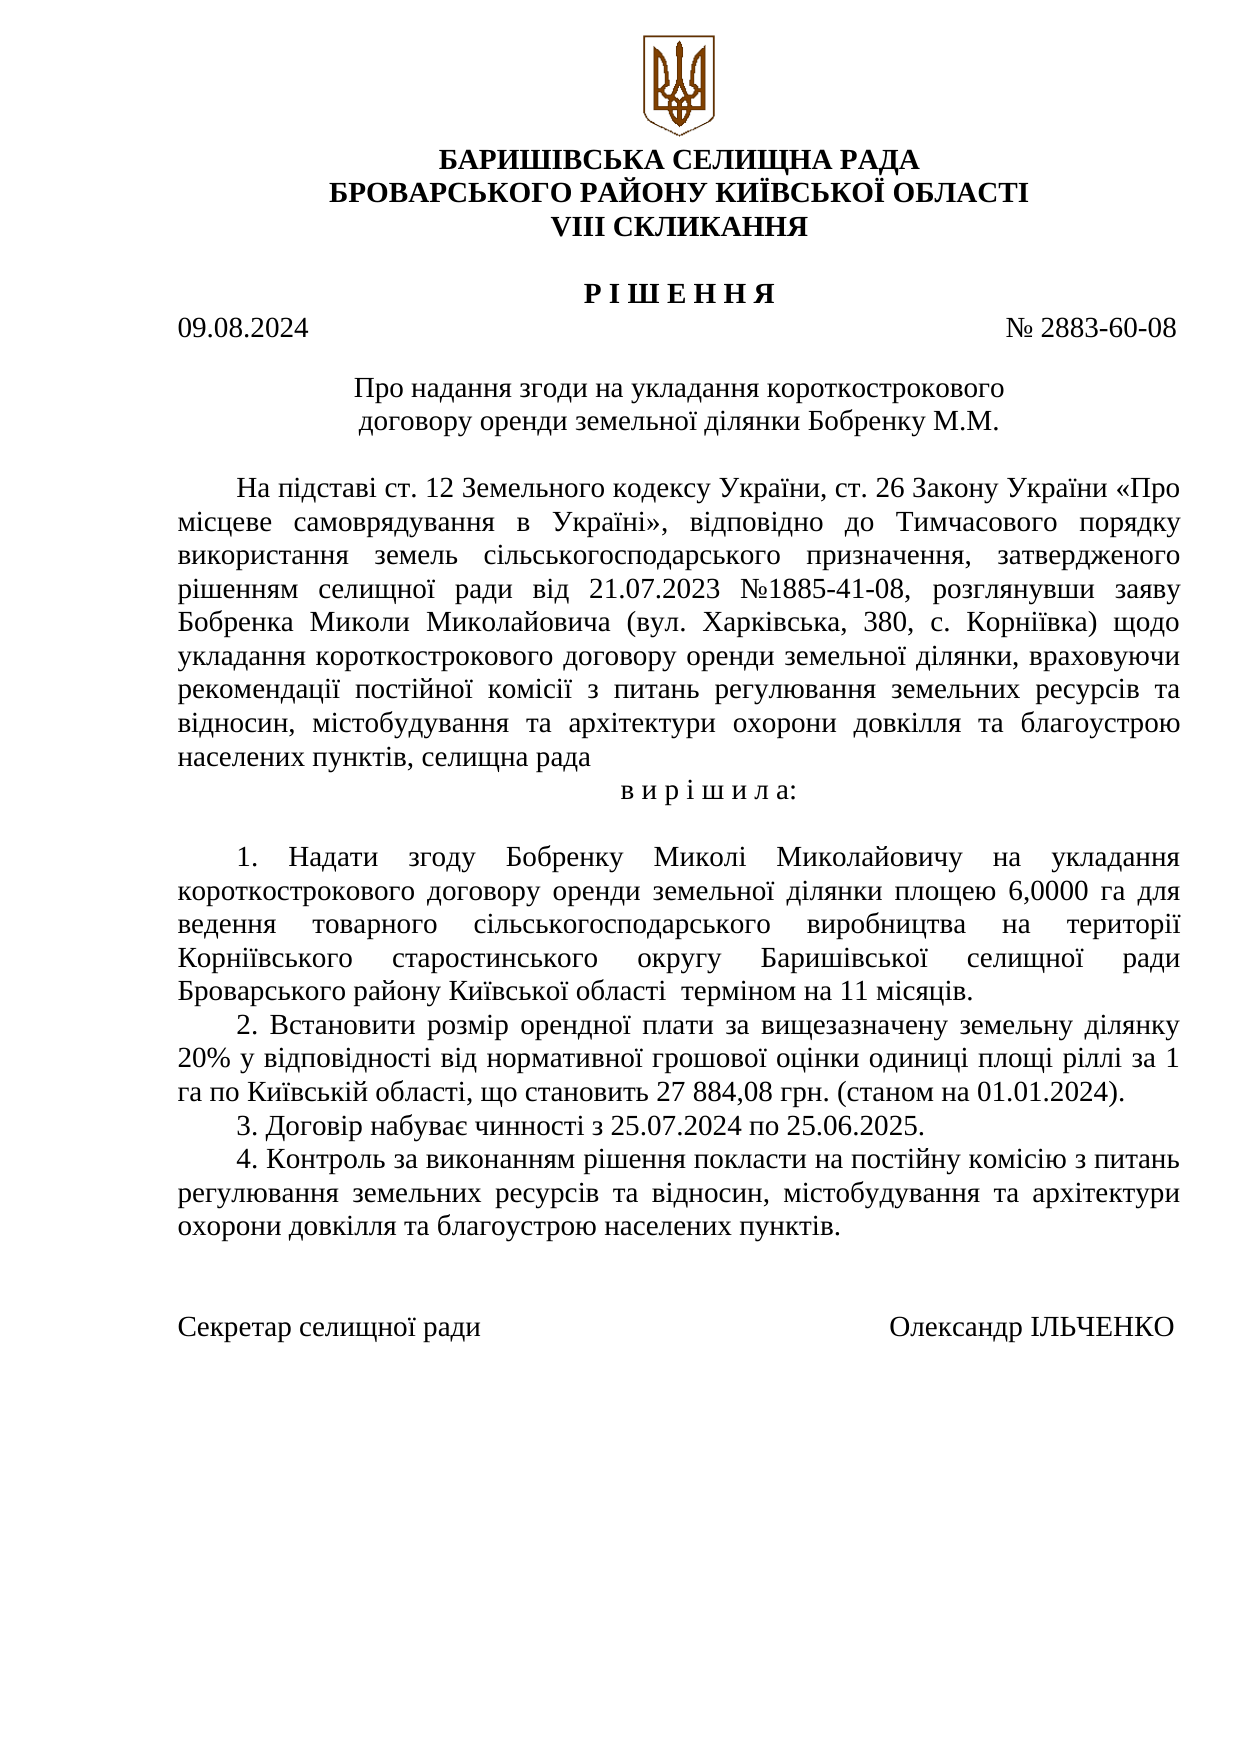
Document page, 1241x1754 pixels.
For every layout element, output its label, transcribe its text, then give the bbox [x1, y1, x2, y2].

text Секретар селищної ради Олександр ІЛЬЧЕНКО [177, 1309, 1181, 1342]
text БРОВАРСЬКОГО РАЙОНУ КИЇВСЬКОЇ ОБЛАСТІ [177, 176, 1181, 209]
text 09.08.2024 № 2883-60-08 [177, 310, 1181, 343]
text договору оренди земельної ділянки Бобренку М.М. [177, 403, 1181, 437]
text На підставі ст. 12 Земельного кодексу України, ст. 26 Закону України «Про місцеве самоврядування в Україні», відповідно до Тимчасового порядку використання земель сільськогосподарського призначення, затвердженого рішенням селищної ради від 21.07.2023 №1885-41-08, розглянувши заяву Бобренка Миколи Миколайовича (вул. Харківська, 380, с. Корніївка) щодо укладання короткострокового договору оренди земельної ділянки, враховуючи рекомендації постійної комісії з питань регулювання земельних ресурсів та відносин, містобудування та архітектури охорони довкілля та благоустрою населених пунктів, селищна рада [177, 470, 1181, 772]
text 1. Надати згоду Бобренку Миколі Миколайовичу на укладання короткострокового договору оренди земельної ділянки площею 6,0000 га для ведення товарного сільськогосподарського виробництва на території Корніївського старостинського округу Баришівської селищної ради Броварського району Київської області терміном на 11 місяців. [177, 839, 1181, 1007]
text Р І Ш Е Н Н Я [177, 276, 1181, 310]
text в и р і ш и л а: [177, 772, 1181, 806]
text Про надання згоди на укладання короткострокового [177, 370, 1181, 403]
text БАРИШІВСЬКА СЕЛИЩНА РАДА [177, 142, 1181, 176]
text VIII СКЛИКАННЯ [177, 209, 1181, 243]
text 4. Контроль за виконанням рішення покласти на постійну комісію з питань регулювання земельних ресурсів та відносин, містобудування та архітектури охорони довкілля та благоустрою населених пунктів. [177, 1141, 1181, 1242]
text 3. Договір набуває чинності з 25.07.2024 по 25.06.2025. [177, 1108, 1181, 1141]
text 2. Встановити розмір орендної плати за вищезазначену земельну ділянку 20% у відповідності від нормативної грошової оцінки одиниці площі ріллі за 1 га по Київській області, що становить 27 884,08 грн. (станом на 01.01.2024). [177, 1007, 1181, 1108]
picture [636, 29, 722, 142]
